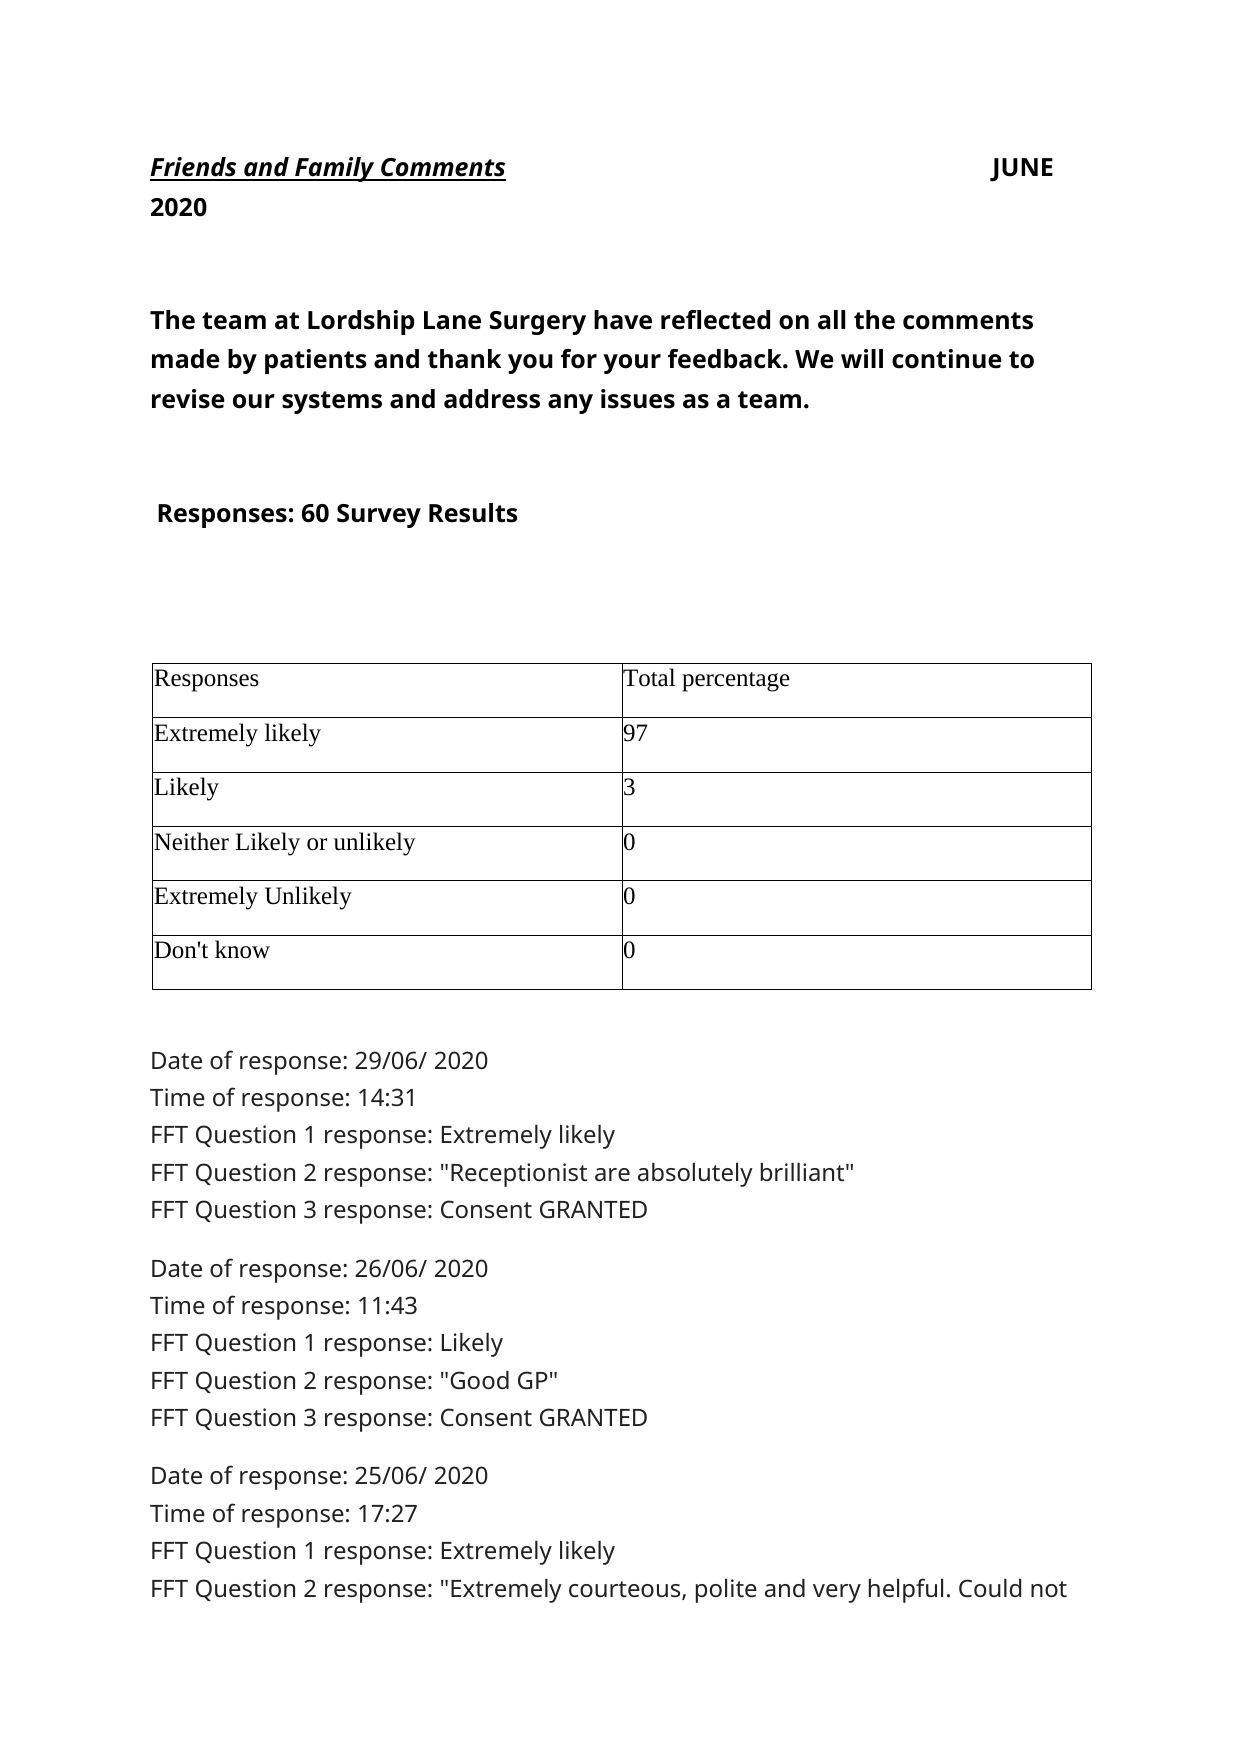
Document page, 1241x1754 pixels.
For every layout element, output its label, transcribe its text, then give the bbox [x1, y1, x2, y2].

text Friends and Family Comments JUNE 2020 [150, 150, 1090, 223]
table_cell Extremely likely [153, 718, 622, 772]
table_cell 3 [623, 773, 1091, 826]
table_cell 0 [623, 827, 1091, 880]
table_header Responses [153, 664, 622, 717]
table_cell Likely [153, 773, 622, 826]
text The team at Lordship Lane Surgery have reflected on all the comments made by patients and thank you for your feedback. We will continue to revise our systems and address any issues as a team. [150, 303, 1090, 415]
text Date of response: 26/06/ 2020 Time of response: 11:43 FFT Question 1 response: Likely FFT Question 2 response: "Good GP" FFT Question 3 response: Consent GRANTED [150, 1251, 1090, 1433]
table_cell 0 [623, 881, 1091, 935]
text Date of response: 29/06/ 2020 Time of response: 14:31 FFT Question 1 response: Extremely likely FFT Question 2 response: "Receptionist are absolutely brilliant" FFT Question 3 response: Consent GRANTED [150, 1043, 1090, 1226]
table_cell 0 [623, 936, 1091, 989]
table_cell 97 [623, 718, 1091, 772]
table_cell Neither Likely or unlikely [153, 827, 622, 880]
table_header Total percentage [623, 664, 1091, 717]
table_cell Don't know [153, 936, 622, 989]
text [150, 1459, 1090, 1604]
table_cell Extremely Unlikely [153, 881, 622, 935]
text Responses: 60 Survey Results [150, 495, 1090, 529]
